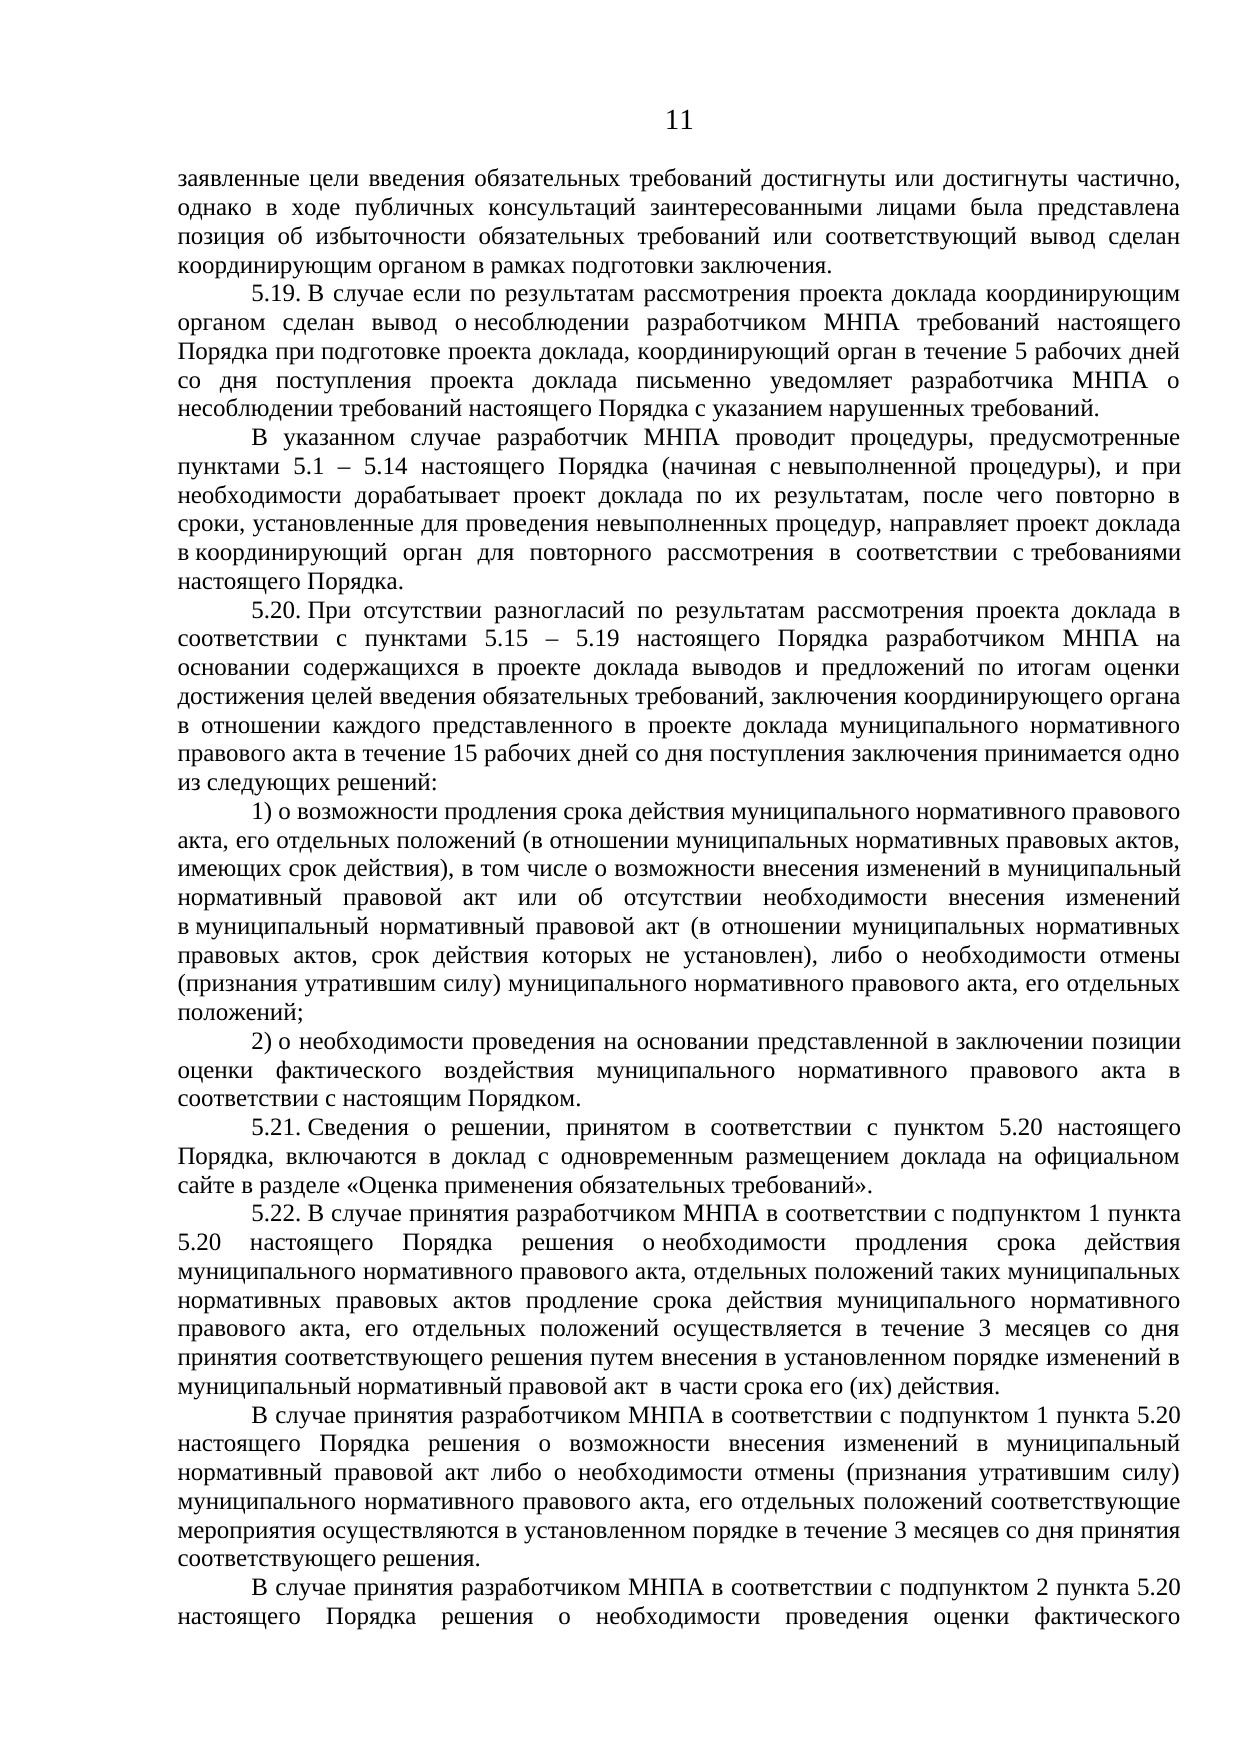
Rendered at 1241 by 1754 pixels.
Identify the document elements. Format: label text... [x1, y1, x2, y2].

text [177, 163, 1181, 278]
text В случае принятия разработчиком МНПА в соответствии с подпунктом 1 пункта 5.20 настоящего Порядка решения о возможности внесения изменений в муниципальный нормативный правовой акт либо о необходимости отмены (признания утратившим силу) муниципального нормативного правового акта, его отдельных положений соответствующие мероприятия осуществляются в установленном порядке в течение 3 месяцев со дня принятия соответствующего решения. [177, 1400, 1181, 1572]
text 5.20. При отсутствии разногласий по результатам рассмотрения проекта доклада в соответствии с пунктами 5.15 – 5.19 настоящего Порядка разработчиком МНПА на основании содержащихся в проекте доклада выводов и предложений по итогам оценки достижения целей введения обязательных требований, заключения координирующего органа в отношении каждого представленного в проекте доклада муниципального нормативного правового акта в течение 15 рабочих дней со дня поступления заключения принимается одно из следующих решений: [177, 595, 1181, 796]
text В указанном случае разработчик МНПА проводит процедуры, предусмотренные пунктами 5.1 – 5.14 настоящего Порядка (начиная с невыполненной процедуры), и при необходимости дорабатывает проект доклада по их результатам, после чего повторно в сроки, установленные для проведения невыполненных процедур, направляет проект доклада в координирующий орган для повторного рассмотрения в соответствии с требованиями настоящего Порядка. [177, 422, 1181, 595]
text 1) о возможности продления срока действия муниципального нормативного правового акта, его отдельных положений (в отношении муниципальных нормативных правовых актов, имеющих срок действия), в том числе о возможности внесения изменений в муниципальный нормативный правовой акт или об отсутствии необходимости внесения изменений в муниципальный нормативный правовой акт (в отношении муниципальных нормативных правовых актов, срок действия которых не установлен), либо о необходимости отмены (признания утратившим силу) муниципального нормативного правового акта, его отдельных положений; [177, 796, 1181, 1026]
text 5.19. В случае если по результатам рассмотрения проекта доклада координирующим органом сделан вывод о несоблюдении разработчиком МНПА требований настоящего Порядка при подготовке проекта доклада, координирующий орган в течение 5 рабочих дней со дня поступления проекта доклада письменно уведомляет разработчика МНПА о несоблюдении требований настоящего Порядка с указанием нарушенных требований. [177, 278, 1181, 422]
text 5.22. В случае принятия разработчиком МНПА в соответствии с подпунктом 1 пункта 5.20 настоящего Порядка решения о необходимости продления срока действия муниципального нормативного правового акта, отдельных положений таких муниципальных нормативных правовых актов продление срока действия муниципального нормативного правового акта, его отдельных положений осуществляется в течение 3 месяцев со дня принятия соответствующего решения путем внесения в установленном порядке изменений в муниципальный нормативный правовой акт в части срока его (их) действия. [177, 1198, 1181, 1400]
text 5.21. Сведения о решении, принятом в соответствии с пунктом 5.20 настоящего Порядка, включаются в доклад с одновременным размещением доклада на официальном сайте в разделе «Оценка применения обязательных требований». [177, 1112, 1181, 1198]
text 2) о необходимости проведения на основании представленной в заключении позиции оценки фактического воздействия муниципального нормативного правового акта в соответствии с настоящим Порядком. [177, 1026, 1181, 1112]
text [177, 1572, 1181, 1630]
